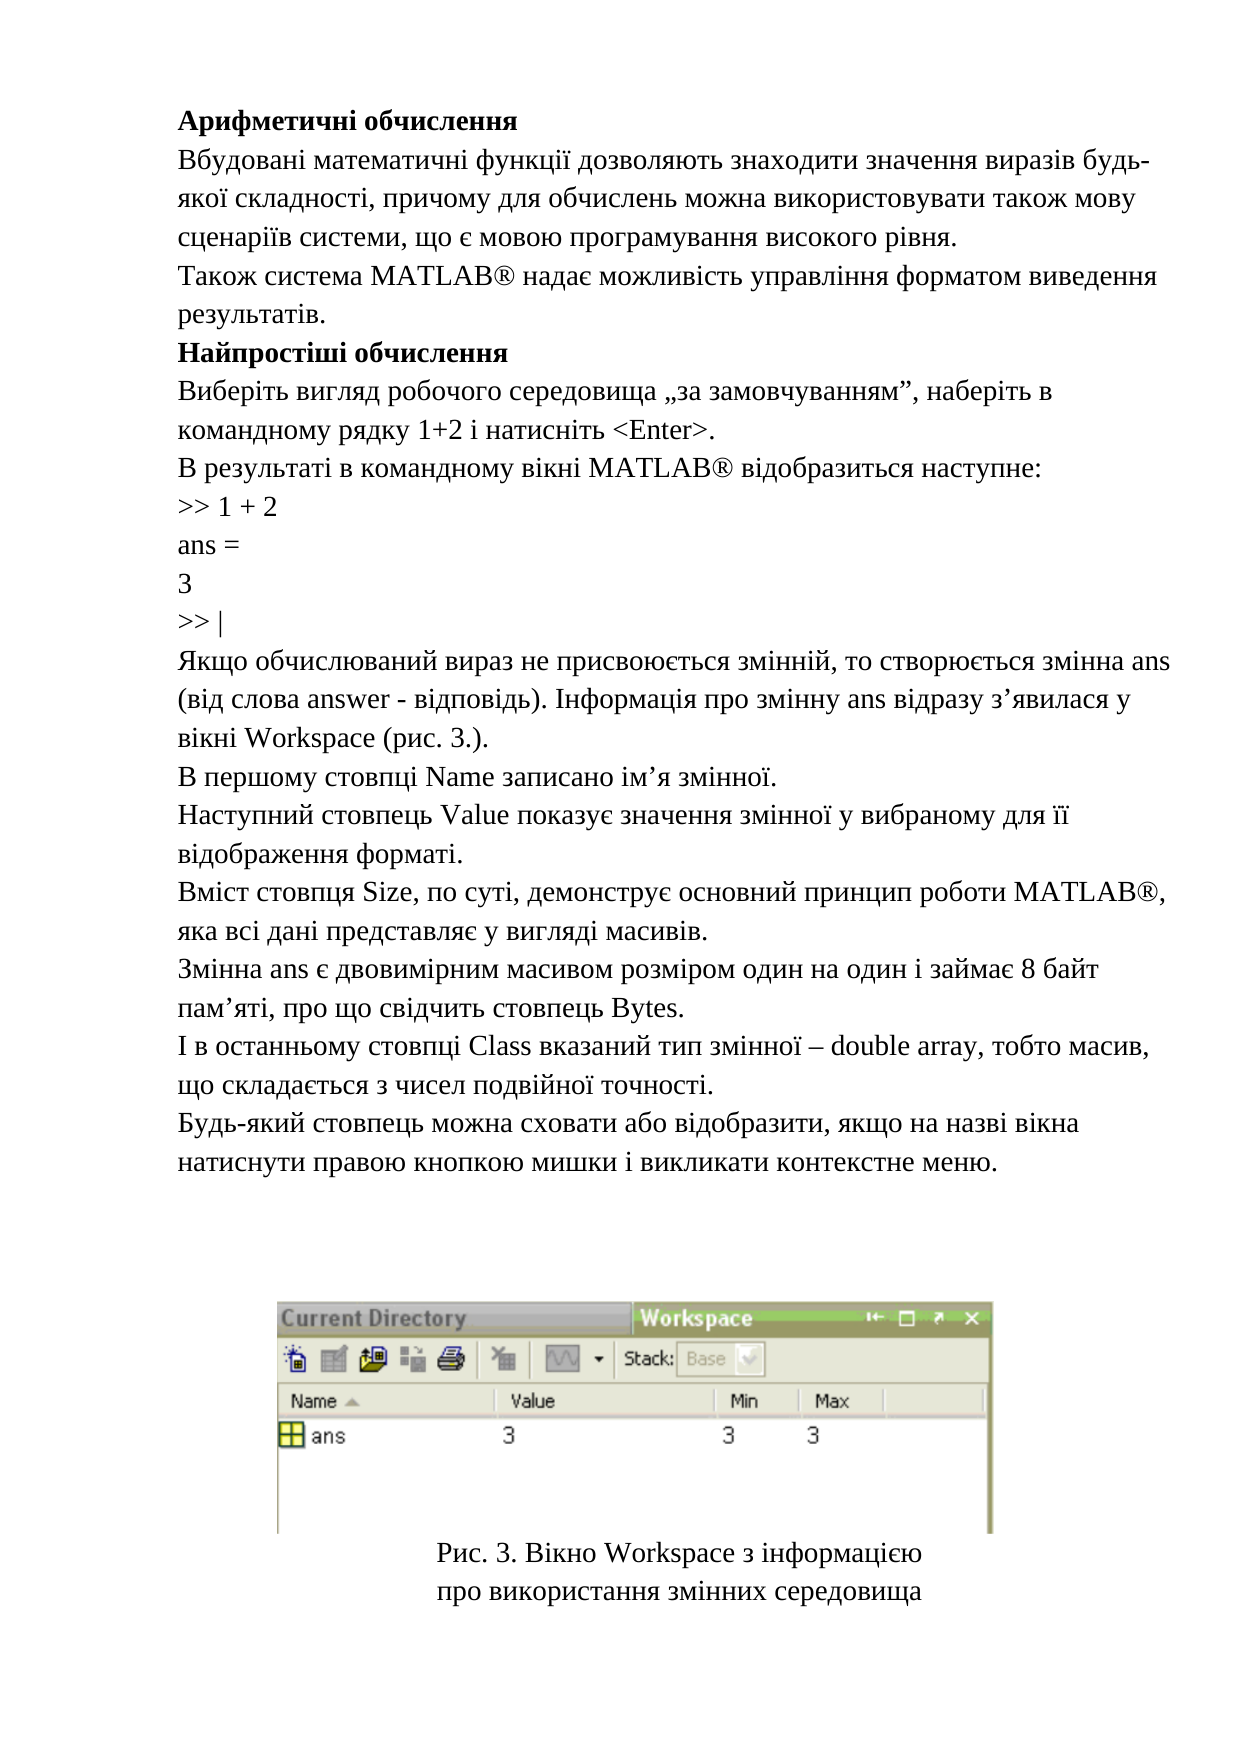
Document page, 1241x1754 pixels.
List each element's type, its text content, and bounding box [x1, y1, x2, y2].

text Арифметичні обчислення Вбудовані математичні функції дозволяють знаходити значення виразів будь-якої складності, причому для обчислень можна використовувати також мову сценаріїв системи, що є мовою програмування високого рівня. Також система MATLAB® надає можливість управління форматом виведення результатів. Найпростіші обчислення Виберіть вигляд робочого середовища „за замовчуванням”, наберіть в командному рядку 1+2 і натисніть <Enter>. В результаті в командному вікні MATLAB® відобразиться наступне: >> 1 + 2 ans = 3 >> | Якщо обчислюваний вираз не присвоюється змінній, то створюється змінна ans (від слова answer - відповідь). Інформація про змінну ans відразу з’явилася у вікні Workspace (рис. 3.). В першому стовпці Name записано ім’я змінної. Наступний стовпець Value показує значення змінної у вибраному для її відображення форматі. Вміст стовпця Size, по суті, демонструє основний принцип роботи MATLAB®, яка всі дані представляє у вигляді масивів. Змінна ans є двовимірним масивом розміром один на один і займає 8 байт пам’яті, про що свідчить стовпець Bytes. І в останньому стовпці Class вказаний тип змінної – double array, тобто масив, що складається з чисел подвійної точності. Будь-який стовпець можна сховати або відобразити, якщо на назві вікна натиснути правою кнопкою мишки і викликати контекстне меню. [177, 103, 1181, 1178]
picture [277, 1301, 994, 1535]
